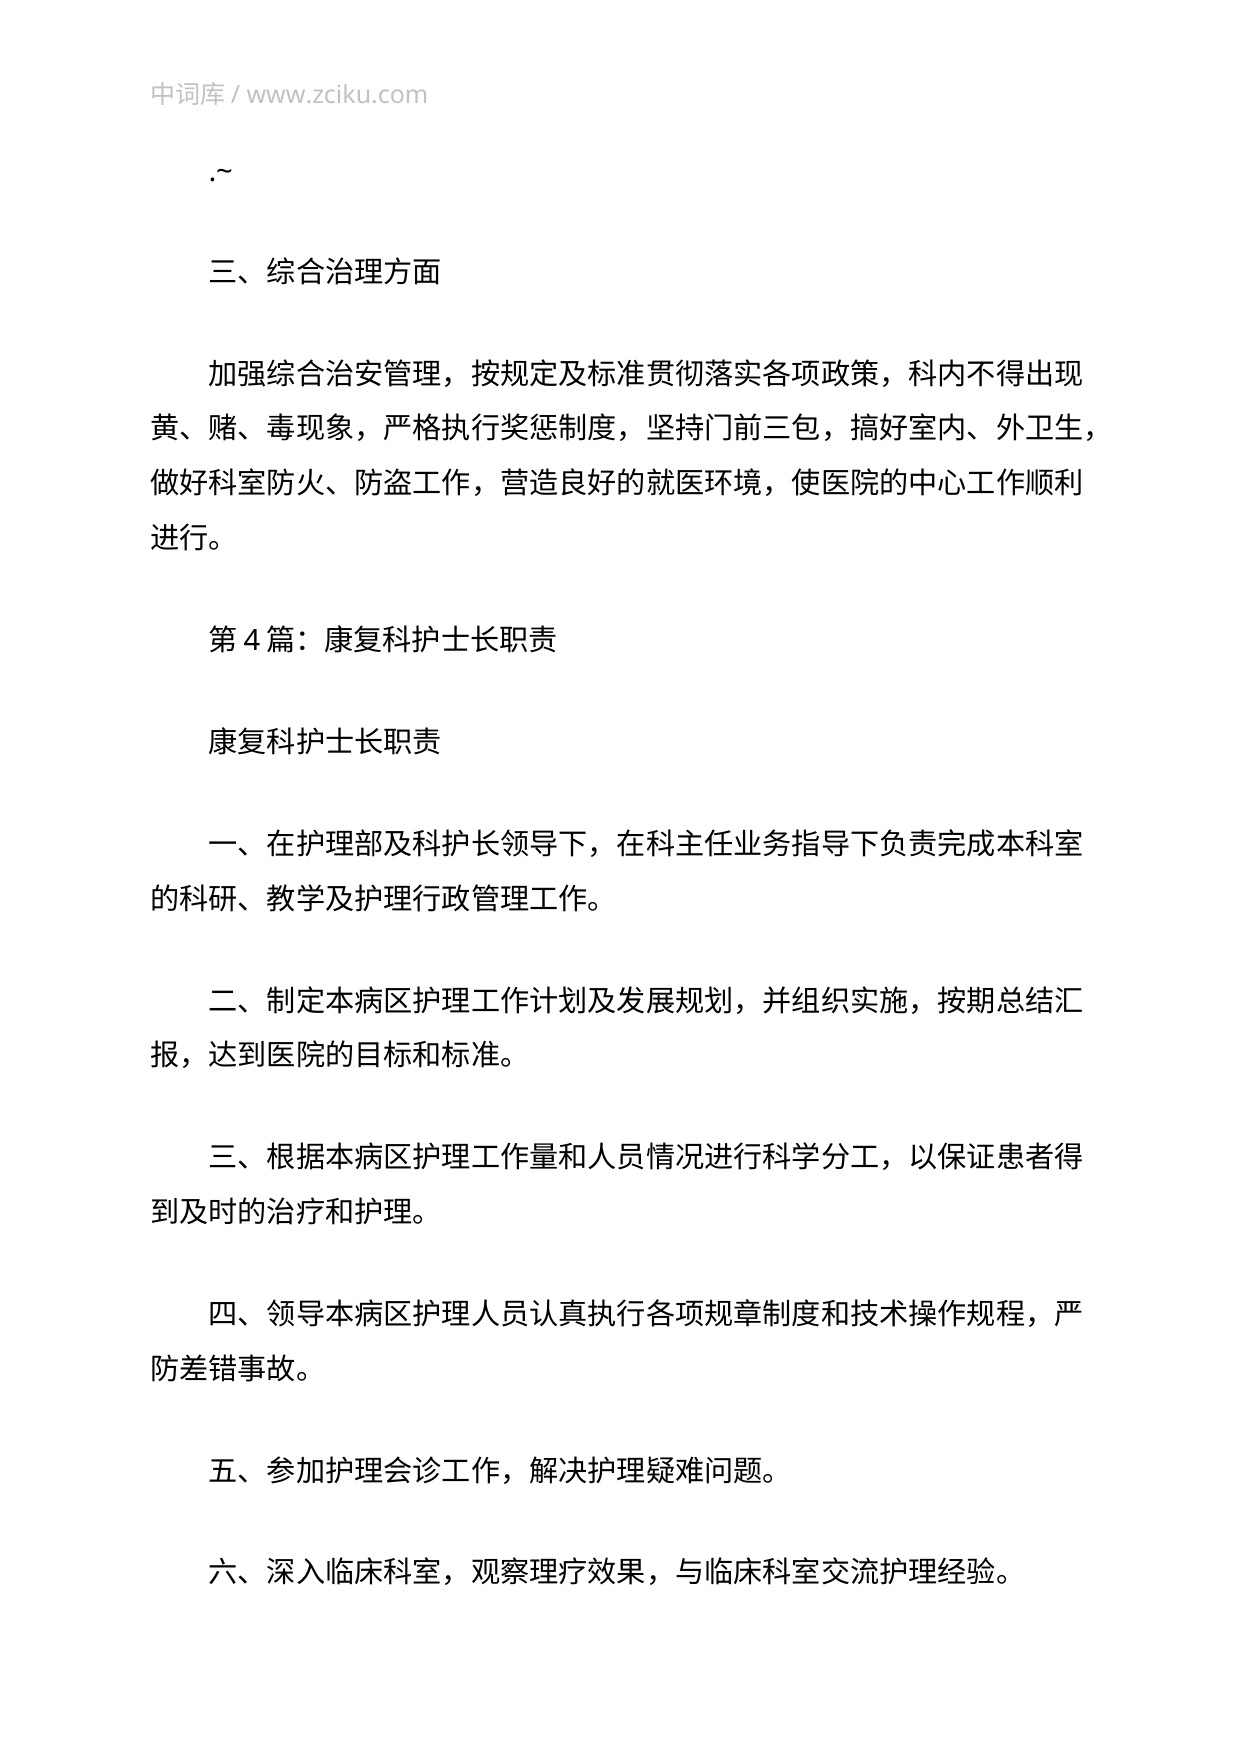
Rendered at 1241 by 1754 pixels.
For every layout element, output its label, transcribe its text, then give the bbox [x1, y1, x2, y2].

text 四、领导本病区护理人员认真执行各项规章制度和技术操作规程，严防差错事故。 [150, 1290, 1090, 1388]
text 一、在护理部及科护长领导下，在科主任业务指导下负责完成本科室的科研、教学及护理行政管理工作。 [150, 820, 1090, 918]
text 第4篇：康复科护士长职责 [150, 617, 1090, 659]
text 加强综合治安管理，按规定及标准贯彻落实各项政策，科内不得出现黄、赌、毒现象，严格执行奖惩制度，坚持门前三包，搞好室内、外卫生，做好科室防火、防盗工作，营造良好的就医环境，使医院的中心工作顺利进行。 [150, 350, 1090, 557]
text 六、深入临床科室，观察理疗效果，与临床科室交流护理经验。 [150, 1549, 1090, 1591]
text .~ [150, 150, 1090, 190]
text 二、制定本病区护理工作计划及发展规划，并组织实施，按期总结汇报，达到医院的目标和标准。 [150, 977, 1090, 1074]
text 三、综合治理方面 [150, 248, 1090, 291]
text 康复科护士长职责 [150, 719, 1090, 761]
text 三、根据本病区护理工作量和人员情况进行科学分工，以保证患者得到及时的治疗和护理。 [150, 1134, 1090, 1231]
text 五、参加护理会诊工作，解决护理疑难问题。 [150, 1447, 1090, 1489]
